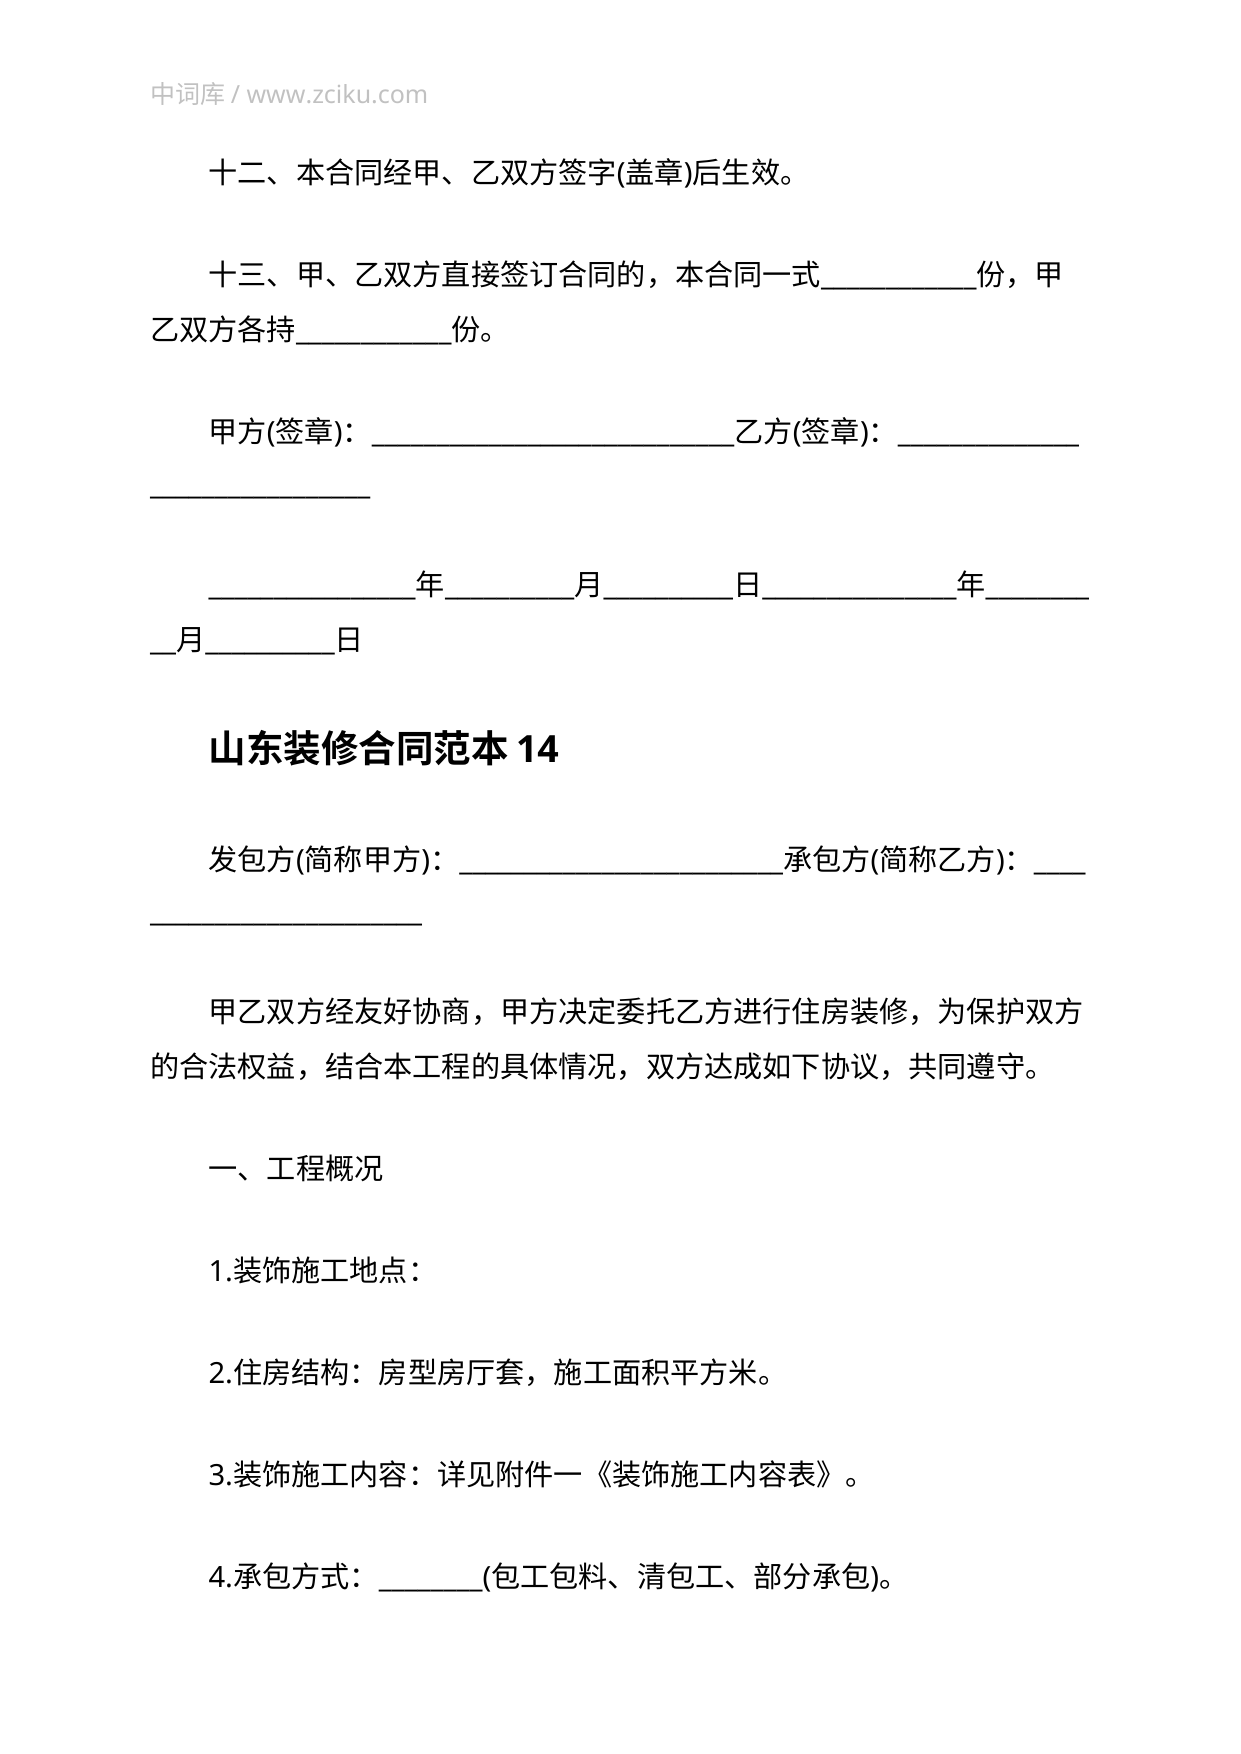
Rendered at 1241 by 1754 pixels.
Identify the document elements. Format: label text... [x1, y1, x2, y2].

text ________________年__________月__________日_______________年__________月__________日 [150, 562, 1090, 659]
text 山东装修合同范本14 [150, 719, 1090, 773]
text 发包方(简称甲方)：_________________________承包方(简称乙方)：_________________________ [150, 836, 1090, 930]
text 一、工程概况 [150, 1146, 1090, 1188]
text 十二、本合同经甲、乙双方签字(盖章)后生效。 [150, 150, 1090, 192]
text 1.装饰施工地点： [150, 1247, 1090, 1290]
text 4.承包方式：________(包工包料、清包工、部分承包)。 [150, 1553, 1090, 1596]
text 2.住房结构：房型房厅套，施工面积平方米。 [150, 1349, 1090, 1392]
text 十三、甲、乙双方直接签订合同的，本合同一式____________份，甲乙双方各持____________份。 [150, 252, 1090, 349]
text 3.装饰施工内容：详见附件一《装饰施工内容表》。 [150, 1451, 1090, 1494]
text 甲方(签章)：____________________________乙方(签章)：_______________________________ [150, 409, 1090, 503]
text 甲乙双方经友好协商，甲方决定委托乙方进行住房装修，为保护双方的合法权益，结合本工程的具体情况，双方达成如下协议，共同遵守。 [150, 989, 1090, 1086]
